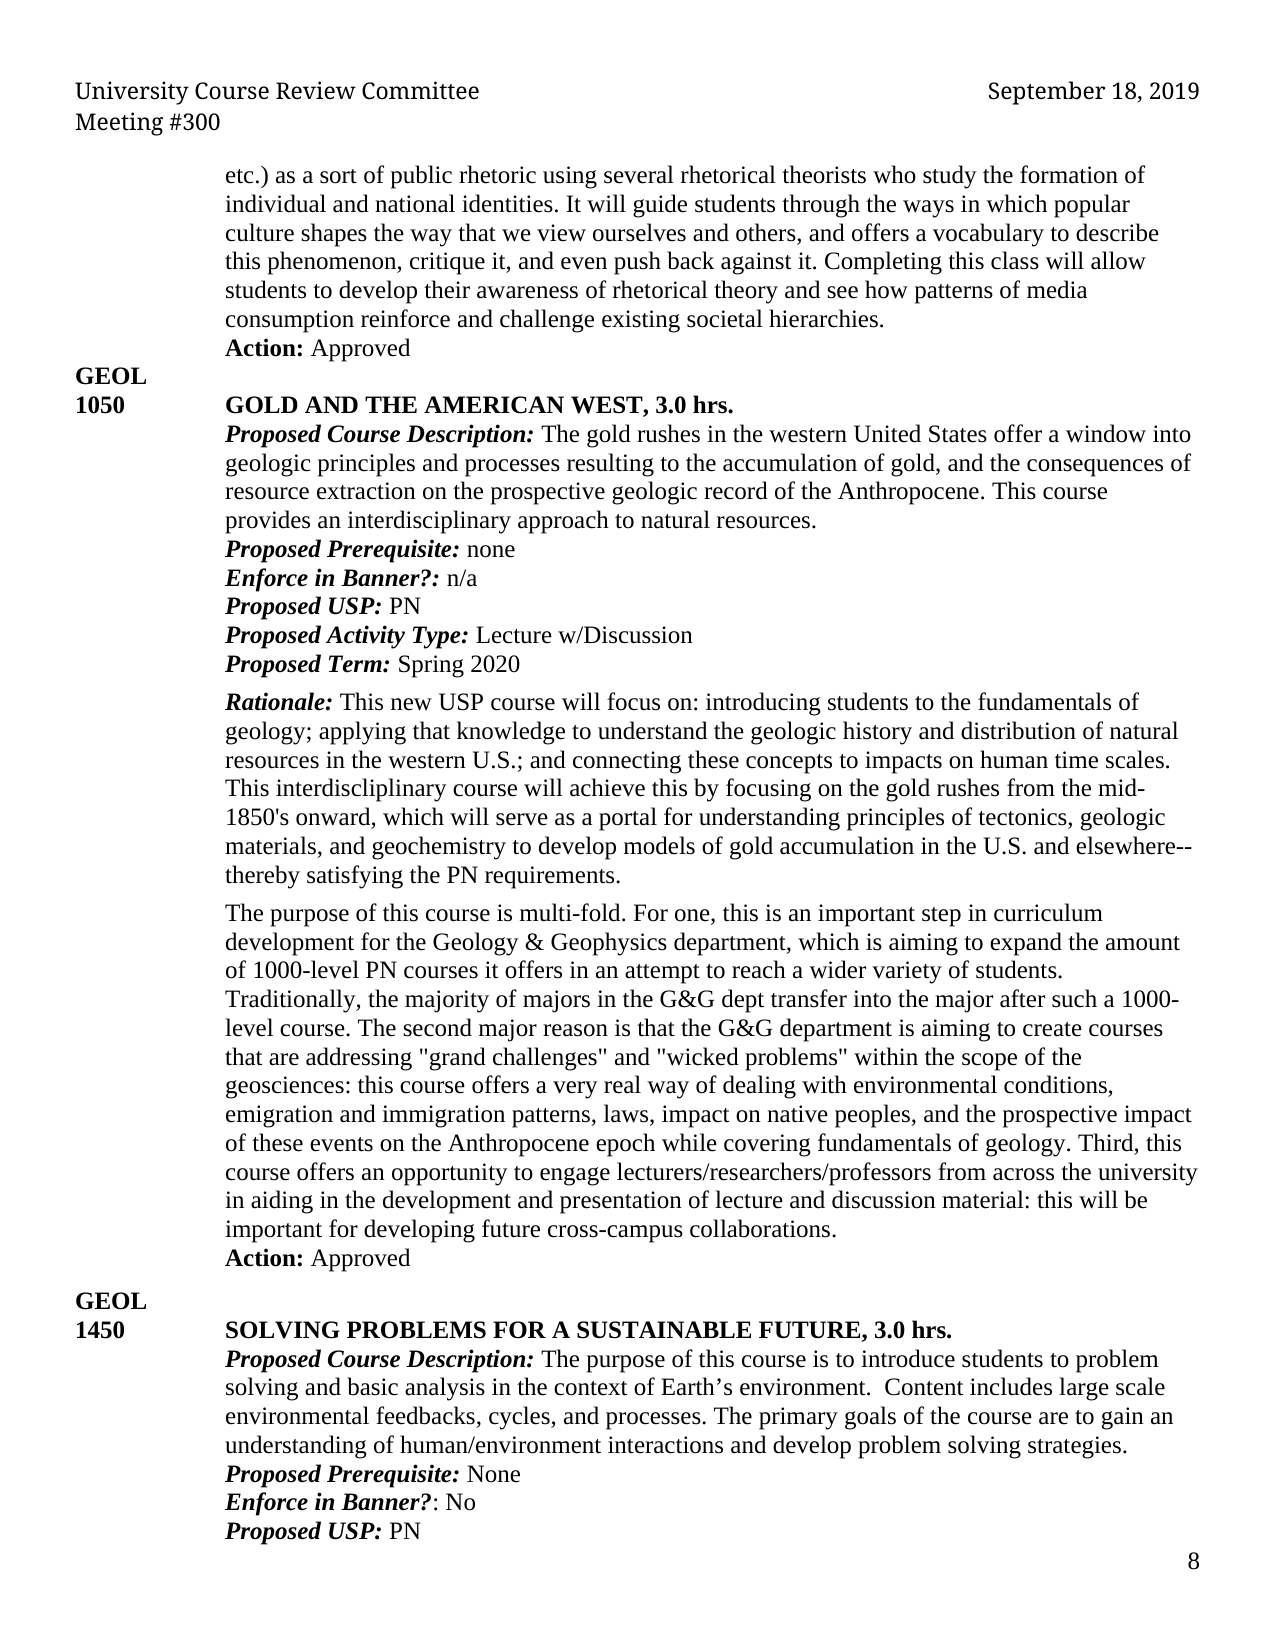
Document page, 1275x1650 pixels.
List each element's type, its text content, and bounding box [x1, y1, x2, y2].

text GEOL [75, 361, 1200, 390]
text Proposed Prerequisite: none [225, 534, 1200, 563]
text Proposed Course Description: The purpose of this course is to introduce students to problem solving and basic analysis in the context of Earth’s environment. Content includes large scale environmental feedbacks, cycles, and processes. The primary goals of the course are to gain an understanding of human/environment interactions and develop problem solving strategies. [225, 1344, 1200, 1459]
text 1050 GOLD AND THE AMERICAN WEST, 3.0 hrs. [75, 390, 1200, 419]
text GEOL [75, 1286, 1200, 1315]
text Action: Approved [225, 1243, 1200, 1272]
text 1450 SOLVING PROBLEMS FOR A SUSTAINABLE FUTURE, 3.0 hrs. [75, 1315, 1200, 1344]
text Proposed Course Description: The gold rushes in the western United States offer a window into geologic principles and processes resulting to the accumulation of gold, and the consequences of resource extraction on the prospective geologic record of the Anthropocene. This course provides an interdisciplinary approach to natural resources. [225, 419, 1200, 534]
text Action: Approved [225, 333, 1200, 361]
text Enforce in Banner?: n/a [225, 563, 1200, 591]
text Enforce in Banner?: No [225, 1487, 1200, 1516]
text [225, 160, 1200, 333]
text Proposed USP: PN [225, 1516, 1200, 1545]
text The purpose of this course is multi-fold. For one, this is an important step in curriculum development for the Geology & Geophysics department, which is aiming to expand the amount of 1000-level PN courses it offers in an attempt to reach a wider variety of students. Traditionally, the majority of majors in the G&G dept transfer into the major after such a 1000-level course. The second major reason is that the G&G department is aiming to create courses that are addressing "grand challenges" and "wicked problems" within the scope of the geosciences: this course offers a very real way of dealing with environmental conditions, emigration and immigration patterns, laws, impact on native peoples, and the prospective impact of these events on the Anthropocene epoch while covering fundamentals of geology. Third, this course offers an opportunity to engage lecturers/researchers/professors from across the university in aiding in the development and presentation of lecture and discussion material: this will be important for developing future cross-campus collaborations. [225, 898, 1200, 1243]
text Proposed Prerequisite: None [225, 1459, 1200, 1487]
text Rationale: This new USP course will focus on: introducing students to the fundamentals of geology; applying that knowledge to understand the geologic history and distribution of natural resources in the western U.S.; and connecting these concepts to impacts on human time scales. This interdiscliplinary course will achieve this by focusing on the gold rushes from the mid-1850's onward, which will serve as a portal for understanding principles of tectonics, geologic materials, and geochemistry to develop models of gold accumulation in the U.S. and elsewhere--thereby satisfying the PN requirements. [225, 687, 1200, 888]
text Proposed Term: Spring 2020 [225, 649, 1200, 678]
text Proposed USP: PN [225, 591, 1200, 620]
text Proposed Activity Type: Lecture w/Discussion [225, 620, 1200, 649]
